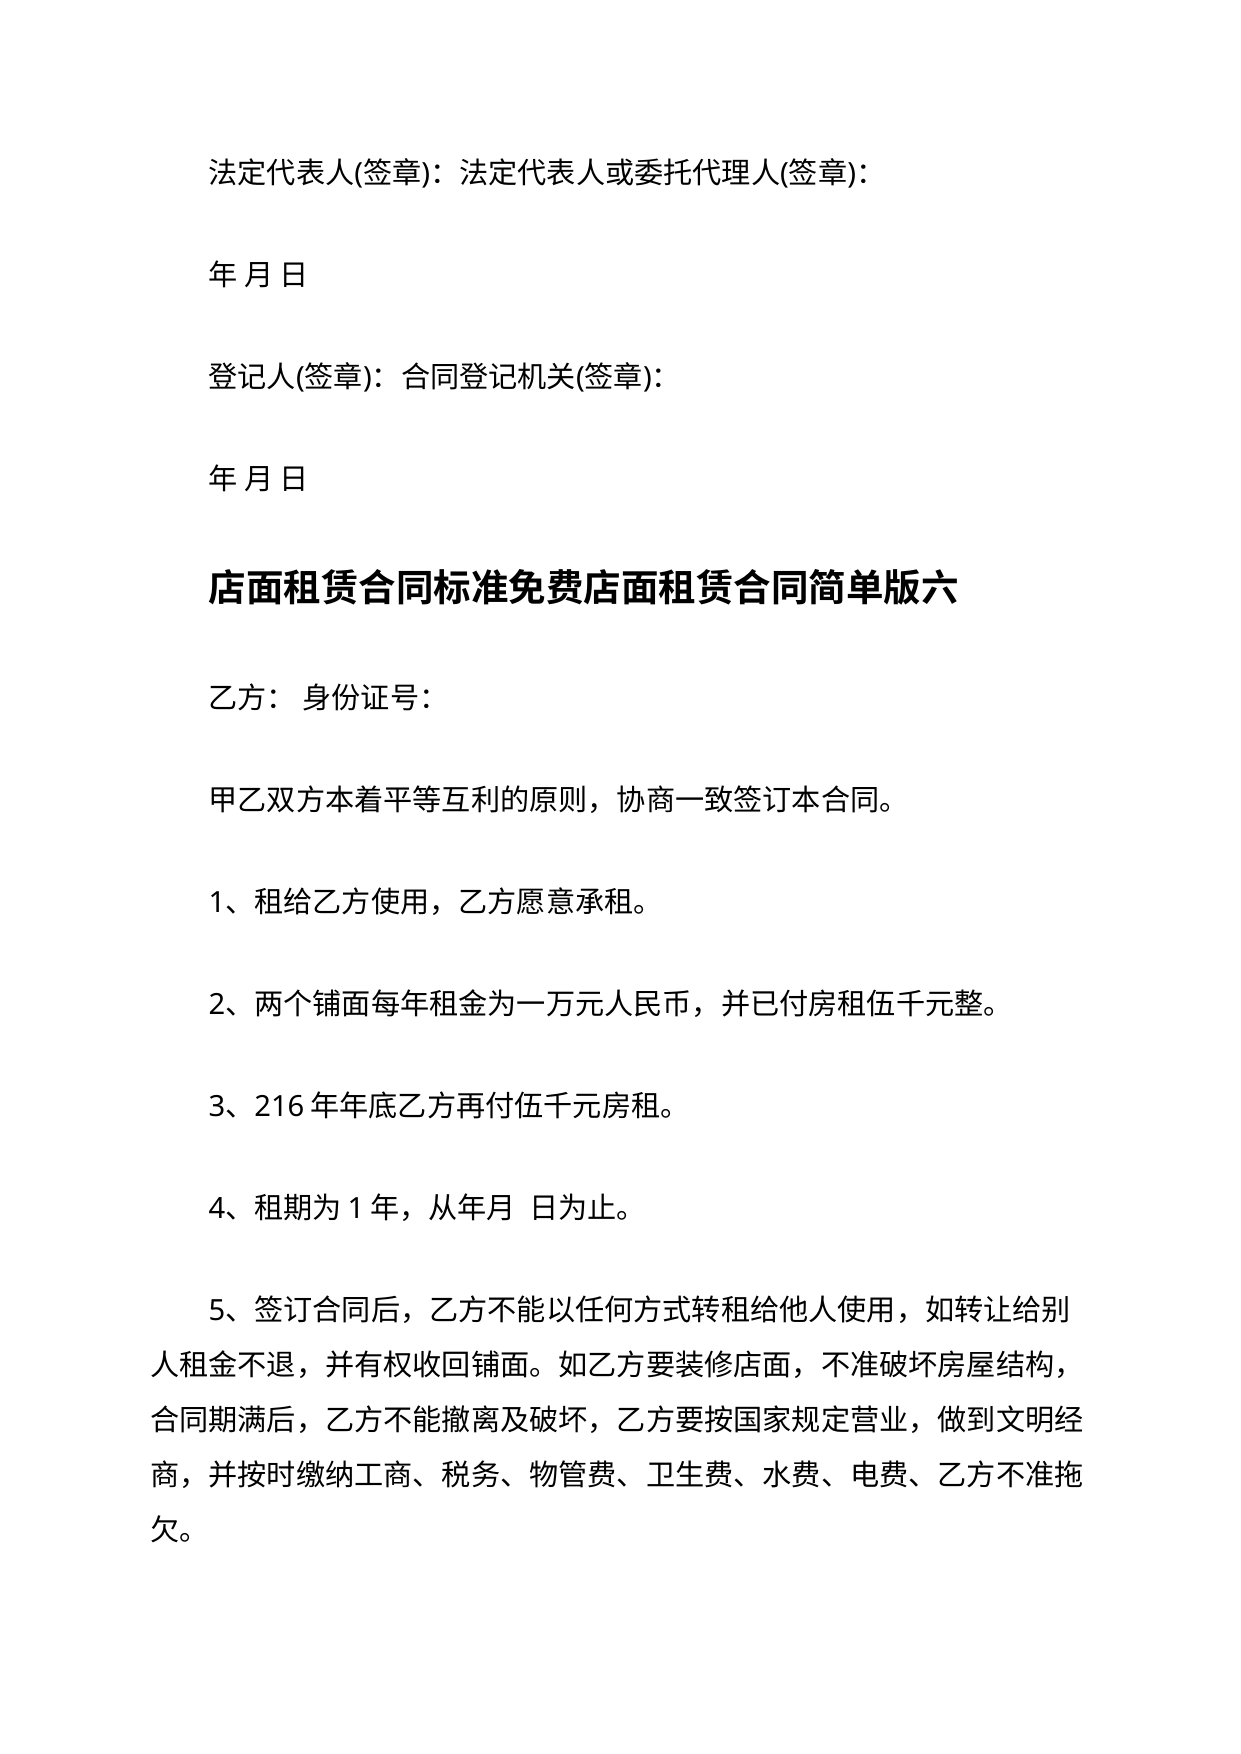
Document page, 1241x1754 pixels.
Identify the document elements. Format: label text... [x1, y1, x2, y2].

text 年 月 日 [150, 456, 1090, 498]
text 登记人(签章)：合同登记机关(签章)： [150, 354, 1090, 396]
text 3、216年年底乙方再付伍千元房租。 [150, 1082, 1090, 1125]
text 乙方： 身份证号： [150, 675, 1090, 717]
text 2、两个铺面每年租金为一万元人民币，并已付房租伍千元整。 [150, 980, 1090, 1023]
text 法定代表人(签章)：法定代表人或委托代理人(签章)： [150, 150, 1090, 192]
text 甲乙双方本着平等互利的原则，协商一致签订本合同。 [150, 777, 1090, 819]
text 4、租期为1年，从年月 日为止。 [150, 1184, 1090, 1227]
text 年 月 日 [150, 252, 1090, 294]
text 5、签订合同后，乙方不能以任何方式转租给他人使用，如转让给别人租金不退，并有权收回铺面。如乙方要装修店面，不准破坏房屋结构，合同期满后，乙方不能撤离及破坏，乙方要按国家规定营业，做到文明经商，并按时缴纳工商、税务、物管费、卫生费、水费、电费、乙方不准拖欠。 [150, 1286, 1090, 1548]
text 1、租给乙方使用，乙方愿意承租。 [150, 878, 1090, 921]
text 店面租赁合同标准免费店面租赁合同简单版六 [150, 557, 1090, 612]
